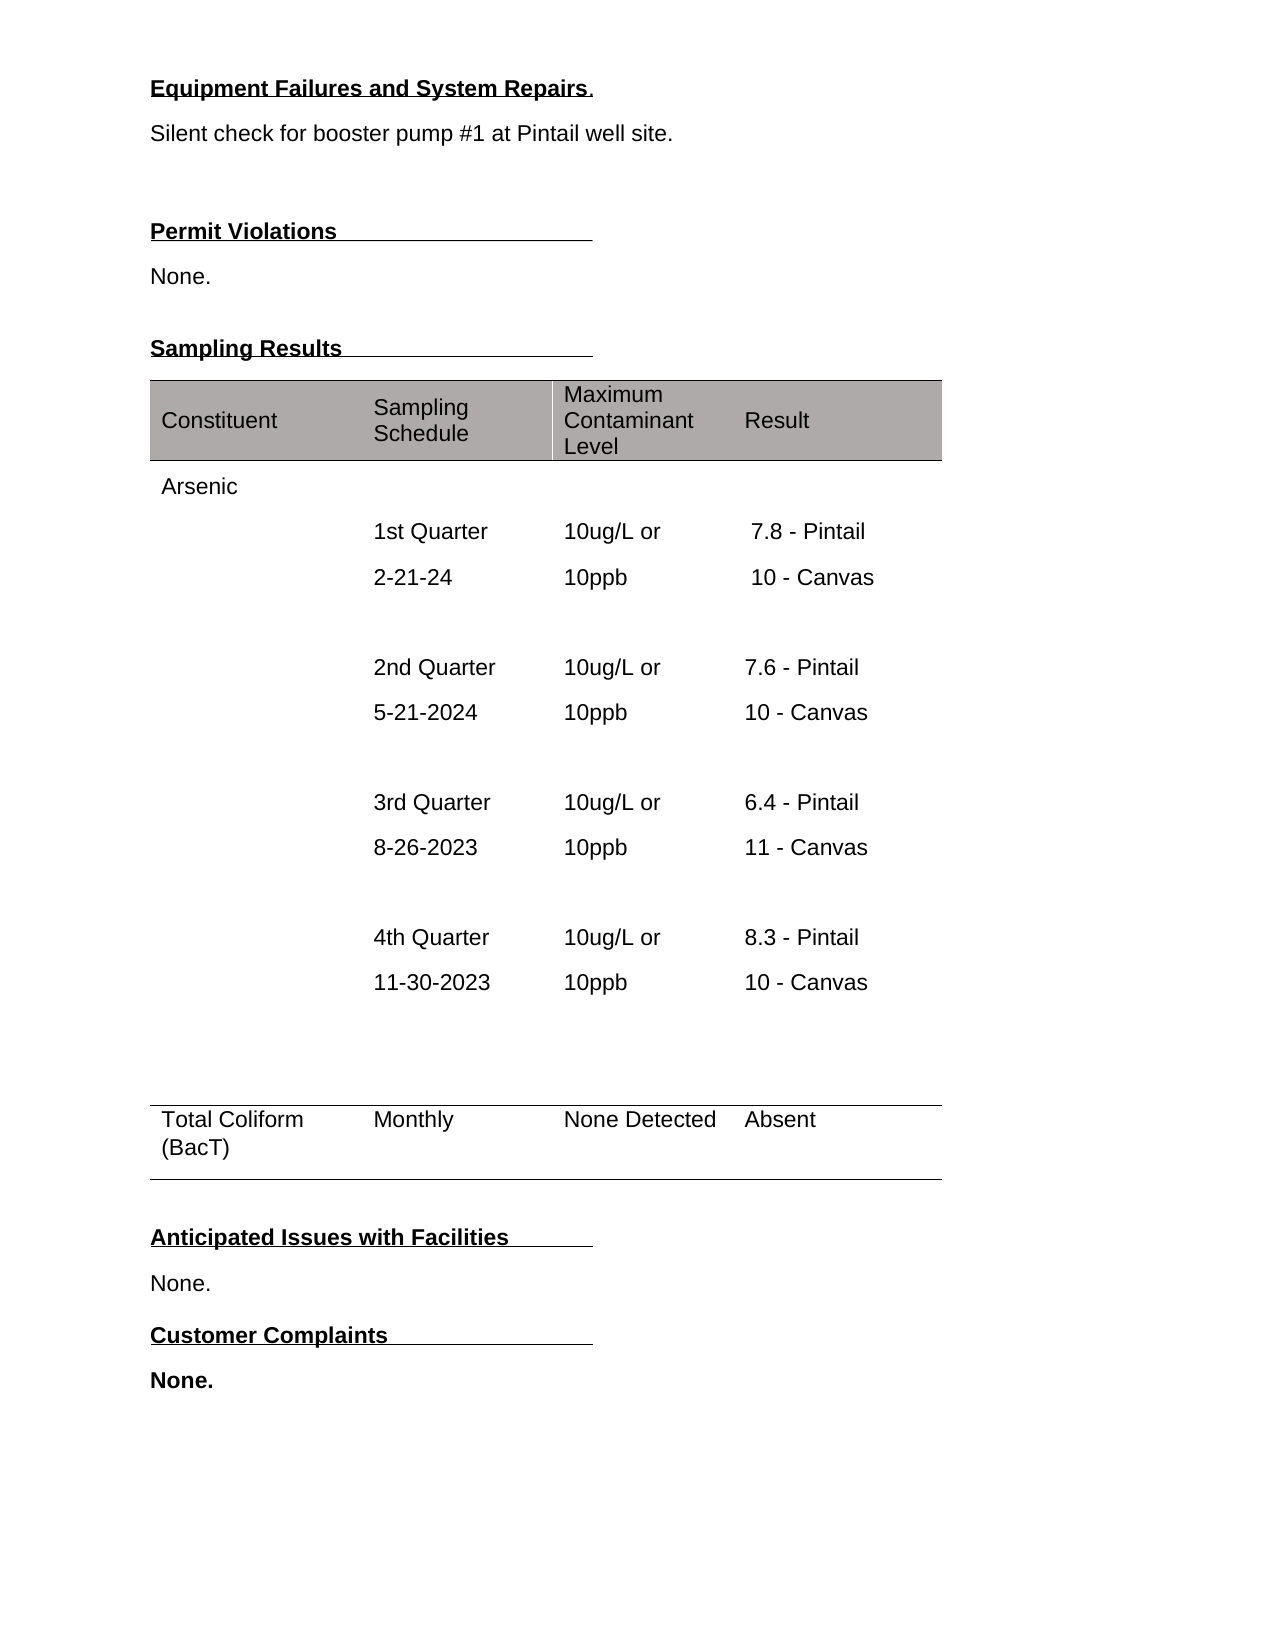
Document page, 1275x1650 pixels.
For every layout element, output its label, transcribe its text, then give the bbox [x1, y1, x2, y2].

text Customer Complaints [150, 1322, 1125, 1348]
table_cell None Detected [553, 1106, 733, 1179]
text Sampling Results [150, 334, 1125, 361]
table_cell 7.8 - Pintail 10 - Canvas 7.6 - Pintail 10 - Canvas 6.4 - Pintail 11 - Canvas 8.3 - Pintail 10 - Canvas [733, 461, 942, 1105]
table_cell Total Coliform (BacT) [150, 1106, 362, 1179]
text Equipment Failures and System Repairs. [150, 75, 1125, 101]
table_cell Absent [733, 1106, 942, 1179]
table_header Maximum Contaminant Level [553, 381, 733, 460]
text None. [150, 1367, 1125, 1394]
text Permit Violations [150, 218, 1125, 244]
text None. [150, 1269, 1125, 1296]
text Silent check for booster pump #1 at Pintail well site. [150, 120, 1125, 146]
text None. [150, 263, 1125, 289]
table_cell Monthly [362, 1106, 552, 1179]
text Anticipated Issues with Facilities [150, 1224, 1125, 1251]
table_cell 10ug/L or 10ppb 10ug/L or 10ppb 10ug/L or 10ppb 10ug/L or 10ppb [553, 461, 733, 1105]
table_header Result [733, 381, 942, 460]
table_header Constituent [150, 381, 362, 460]
table_cell Arsenic [150, 461, 362, 1105]
table_header Sampling Schedule [362, 381, 552, 460]
table_cell 1st Quarter 2-21-24 2nd Quarter 5-21-2024 3rd Quarter 8-26-2023 4th Quarter 11-30-2023 [362, 461, 552, 1105]
